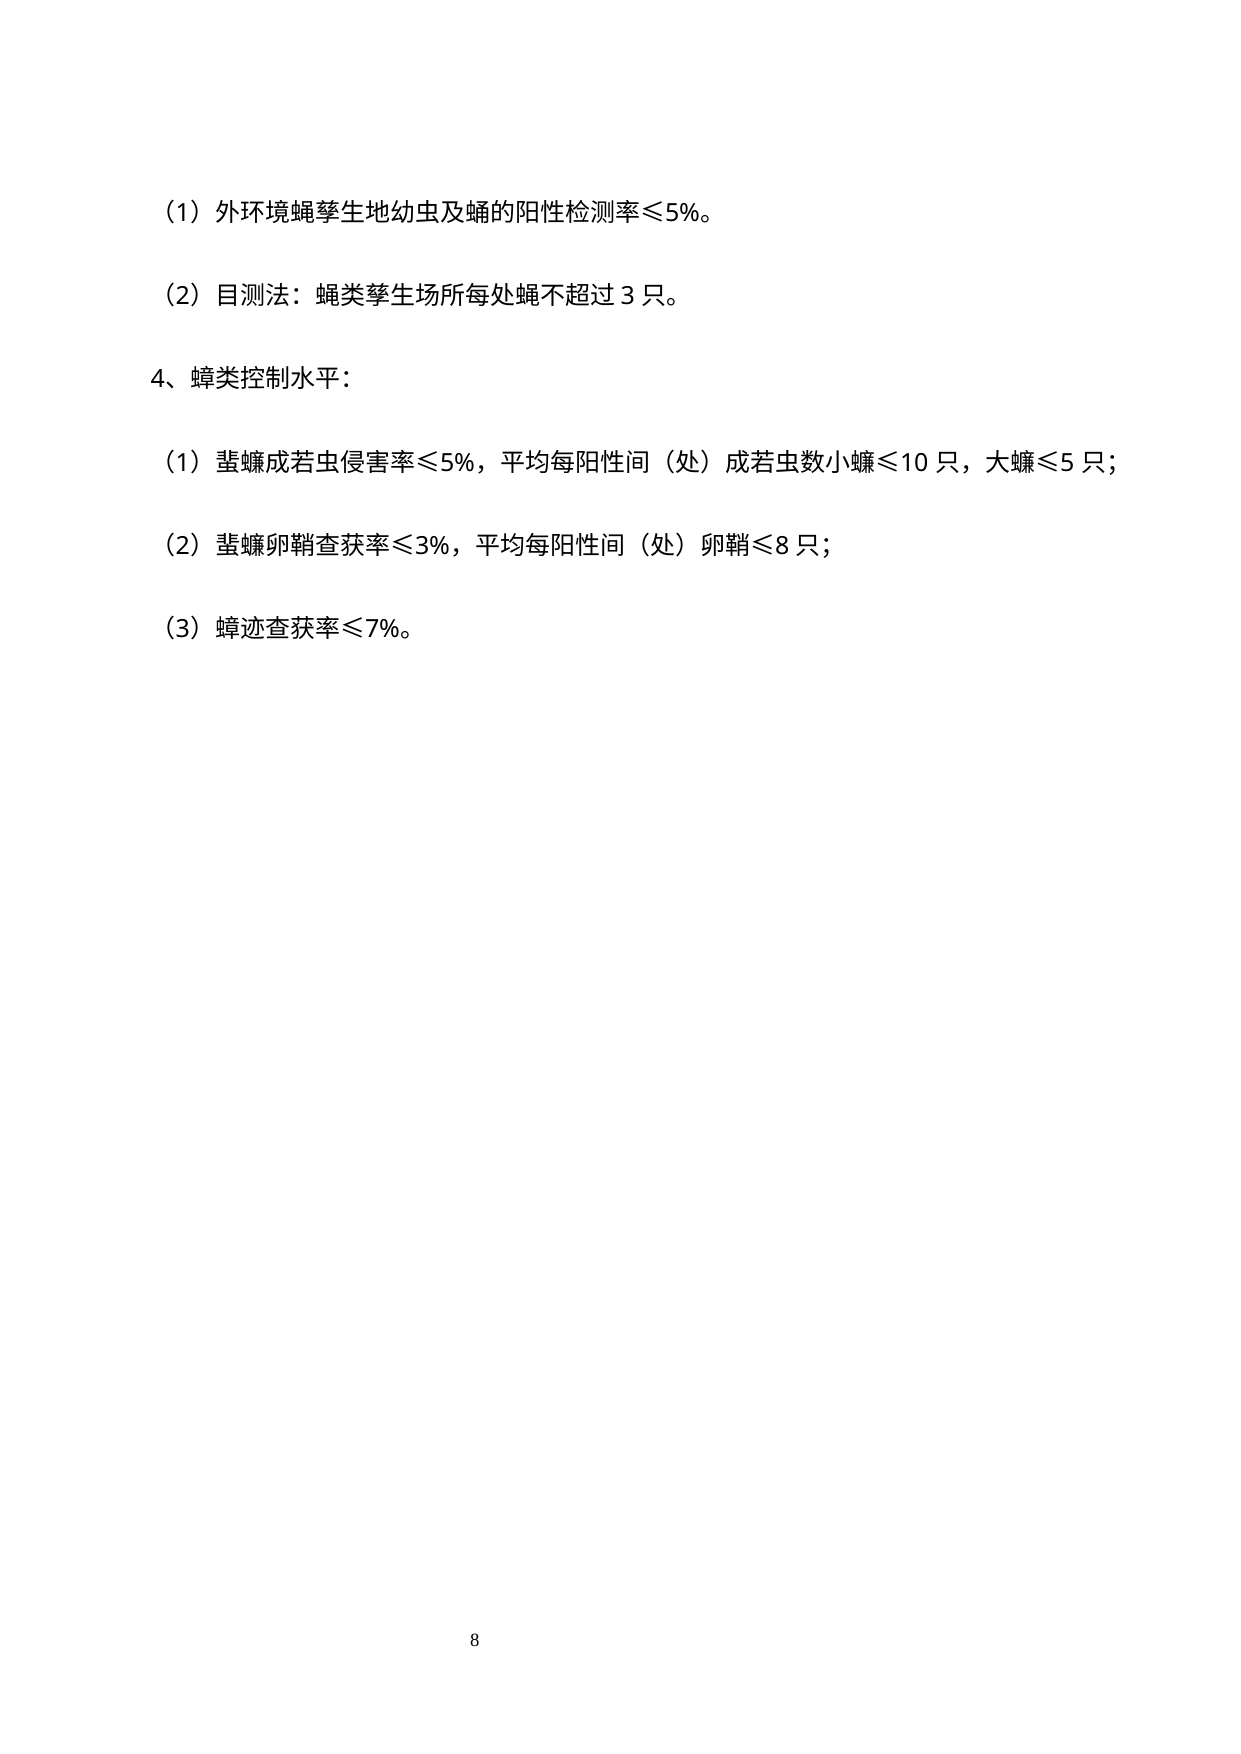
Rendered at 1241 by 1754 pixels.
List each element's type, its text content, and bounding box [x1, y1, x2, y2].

text （1）外环境蝇孳生地幼虫及蛹的阳性检测率≤5%。 [100, 178, 1140, 243]
text （3）蟑迹查获率≤7%。 [100, 594, 1140, 659]
text （2）目测法：蝇类孳生场所每处蝇不超过 3 只。 [100, 261, 1140, 326]
text （2）蜚蠊卵鞘查获率≤3%，平均每阳性间（处）卵鞘≤8 只； [100, 511, 1140, 576]
text 4、蟑类控制水平： [100, 344, 1140, 409]
text （1）蜚蠊成若虫侵害率≤5%，平均每阳性间（处）成若虫数小蠊≤10 只，大蠊≤5 只； [100, 428, 1140, 493]
